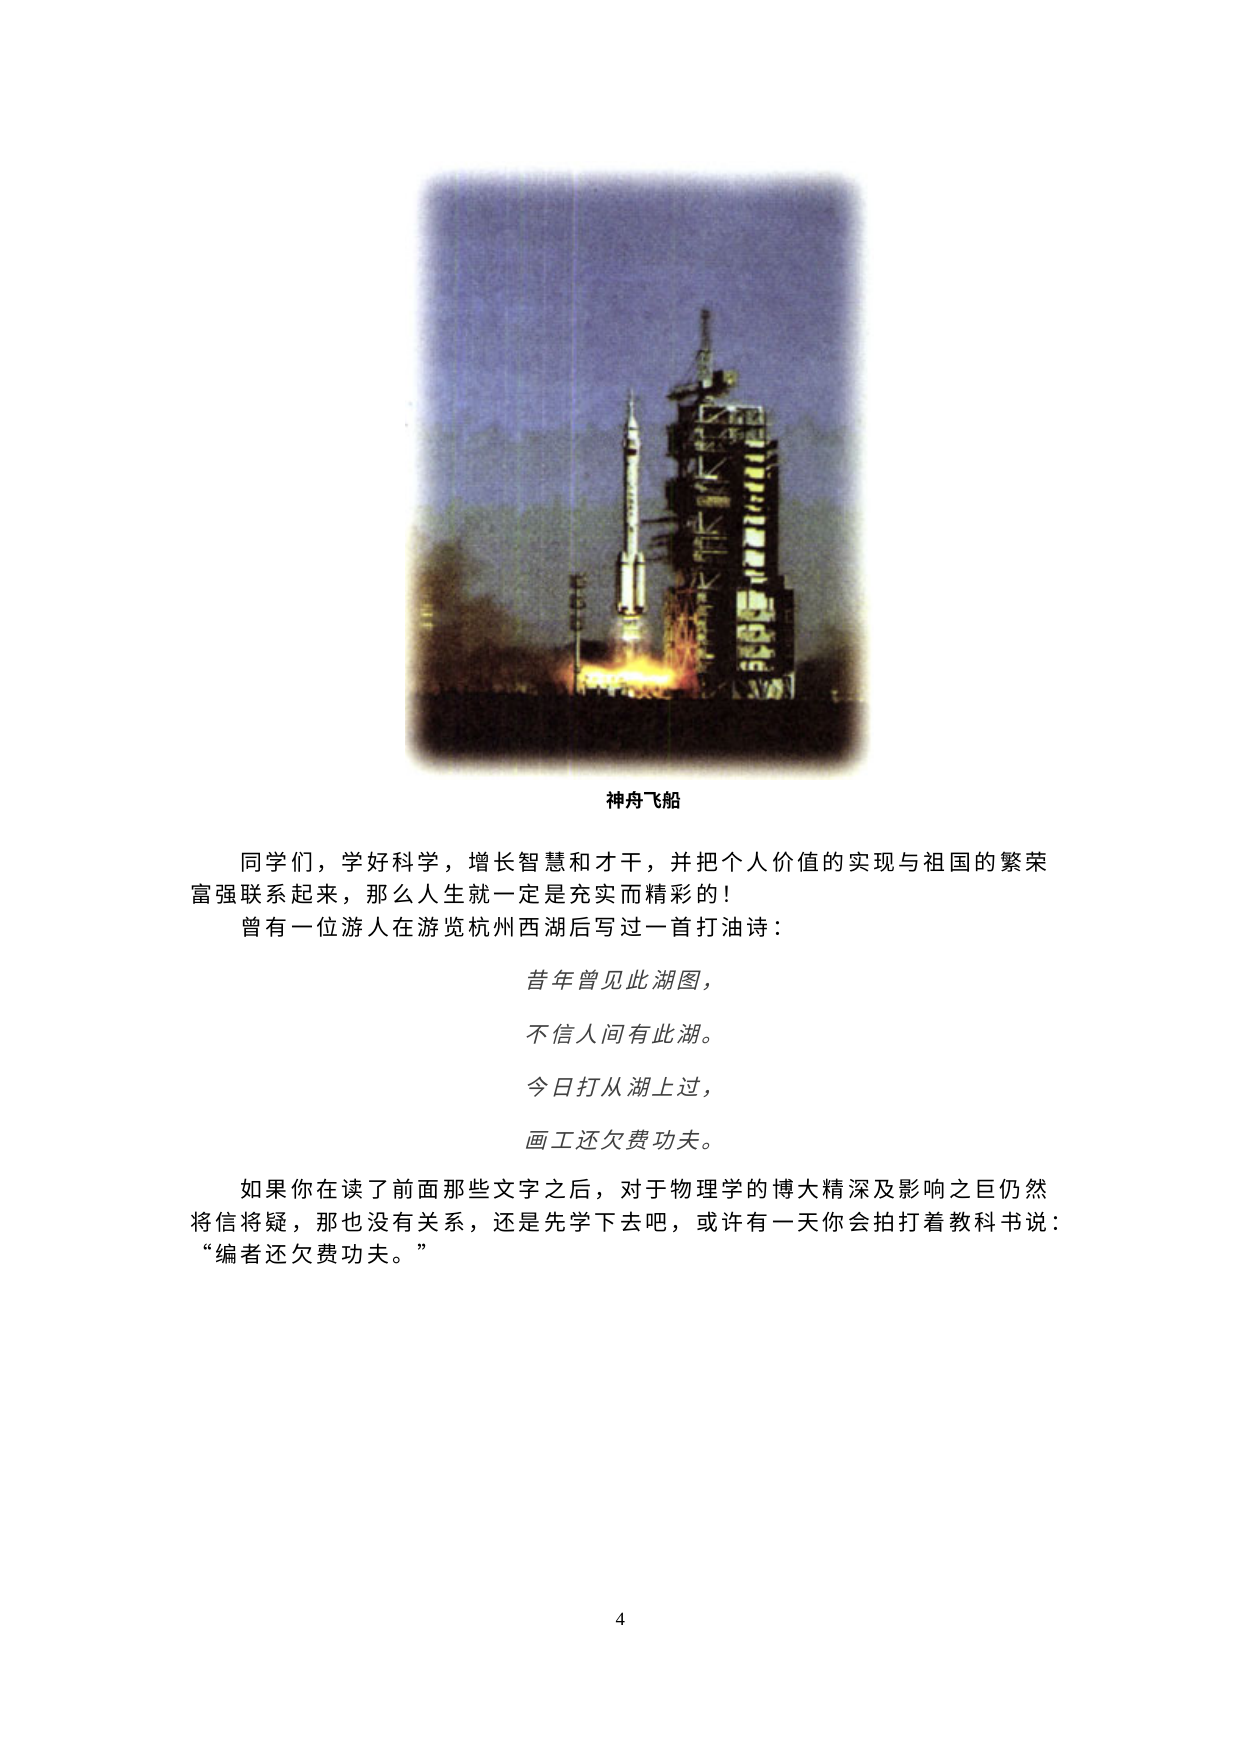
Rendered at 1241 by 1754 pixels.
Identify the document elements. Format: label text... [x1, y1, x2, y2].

picture [405, 161, 874, 780]
text 画工还欠费功夫。 [280, 1123, 960, 1155]
text 曾有一位游人在游览杭州西湖后写过一首打油诗： [190, 909, 1050, 942]
text 今日打从湖上过， [280, 1069, 960, 1102]
text 昔年曾见此湖图， [280, 963, 960, 995]
text 同学们，学好科学，增长智慧和才干，并把个人价值的实现与祖国的繁荣富强联系起来，那么人生就一定是充实而精彩的！ [190, 844, 1050, 909]
text 不信人间有此湖。 [280, 1016, 960, 1049]
text 如果你在读了前面那些文字之后，对于物理学的博大精深及影响之巨仍然将信将疑，那也没有关系，还是先学下去吧，或许有一天你会拍打着教科书说：“编者还欠费功夫。” [190, 1172, 1050, 1269]
